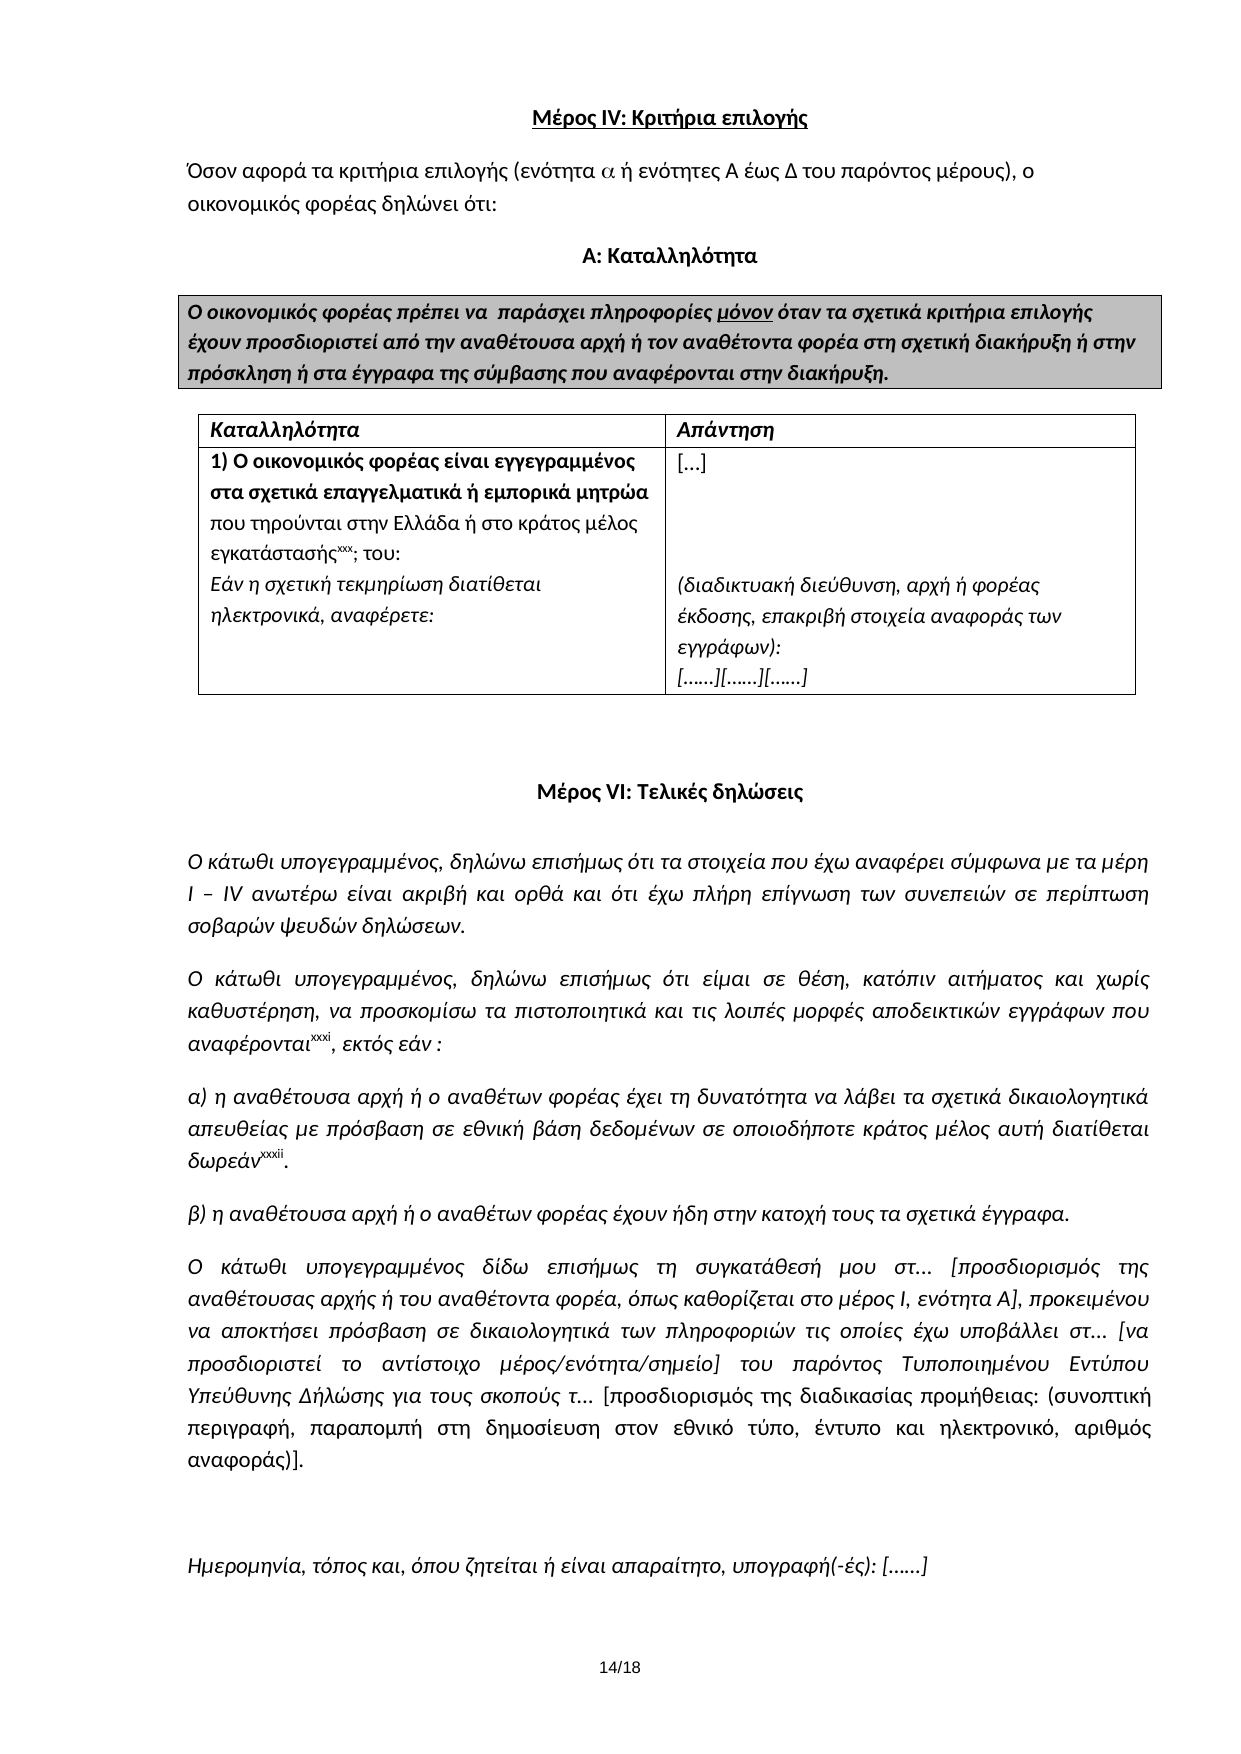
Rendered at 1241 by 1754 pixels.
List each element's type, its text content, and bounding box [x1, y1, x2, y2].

text Ο κάτωθι υπογεγραμμένος, δηλώνω επισήμως ότι τα στοιχεία που έχω αναφέρει σύμφωνα με τα μέρη Ι – IV ανωτέρω είναι ακριβή και ορθά και ότι έχω πλήρη επίγνωση των συνεπειών σε περίπτωση σοβαρών ψευδών δηλώσεων. [187, 847, 1152, 939]
text Ο οικονομικός φορέας πρέπει να παράσχει πληροφορίες μόνον όταν τα σχετικά κριτήρια επιλογής έχουν προσδιοριστεί από την αναθέτουσα αρχή ή τον αναθέτοντα φορέα στη σχετική διακήρυξη ή στην πρόσκληση ή στα έγγραφα της σύμβασης που αναφέρονται στην διακήρυξη. [179, 296, 1161, 388]
text Όσον αφορά τα κριτήρια επιλογής (ενότητα  ή ενότητες Α έως Δ του παρόντος μέρους), ο οικονομικός φορέας δηλώνει ότι: [187, 156, 1152, 217]
table_cell […] (διαδικτυακή διεύθυνση, αρχή ή φορέας έκδοσης, επακριβή στοιχεία αναφοράς των εγγράφων): [……][……][……] [666, 448, 1135, 694]
text Μέρος VI: Τελικές δηλώσεις [187, 777, 1152, 805]
text Ο κάτωθι υπογεγραμμένος δίδω επισήμως τη συγκατάθεσή μου στ... [προσδιορισμός της αναθέτουσας αρχής ή του αναθέτοντα φορέα, όπως καθορίζεται στο μέρος Ι, ενότητα Α], προκειμένου να αποκτήσει πρόσβαση σε δικαιολογητικά των πληροφοριών τις οποίες έχω υποβάλλει στ... [να προσδιοριστεί το αντίστοιχο μέρος/ενότητα/σημείο] του παρόντος Τυποποιημένου Εντύπου Υπεύθυνης Δήλώσης για τους σκοπούς τ... [προσδιορισμός της διαδικασίας προμήθειας: (συνοπτική περιγραφή, παραπομπή στη δημοσίευση στον εθνικό τύπο, έντυπο και ηλεκτρονικό, αριθμός αναφοράς)]. [187, 1252, 1152, 1473]
text Ο κάτωθι υπογεγραμμένος, δηλώνω επισήμως ότι είμαι σε θέση, κατόπιν αιτήματος και χωρίς καθυστέρηση, να προσκομίσω τα πιστοποιητικά και τις λοιπές μορφές αποδεικτικών εγγράφων που αναφέρονται, εκτός εάν : [187, 964, 1152, 1057]
text Μέρος IV: Κριτήρια επιλογής [187, 103, 1152, 131]
text β) η αναθέτουσα αρχή ή ο αναθέτων φορέας έχουν ήδη στην κατοχή τους τα σχετικά έγγραφα. [187, 1199, 1152, 1227]
table_header Απάντηση [666, 415, 1135, 447]
text α) η αναθέτουσα αρχή ή ο αναθέτων φορέας έχει τη δυνατότητα να λάβει τα σχετικά δικαιολογητικά απευθείας με πρόσβαση σε εθνική βάση δεδομένων σε οποιοδήποτε κράτος μέλος αυτή διατίθεται δωρεάν. [187, 1082, 1152, 1174]
table_cell 1) Ο οικονομικός φορέας είναι εγγεγραμμένος στα σχετικά επαγγελματικά ή εμπορικά μητρώα που τηρούνται στην Ελλάδα ή στο κράτος μέλος εγκατάστασής; του: Εάν η σχετική τεκμηρίωση διατίθεται ηλεκτρονικά, αναφέρετε: [199, 448, 665, 694]
table_header Καταλληλότητα [199, 415, 665, 447]
text Α: Καταλληλότητα [187, 242, 1152, 270]
text Ημερομηνία, τόπος και, όπου ζητείται ή είναι απαραίτητο, υπογραφή(-ές): [……] [187, 1551, 1152, 1579]
